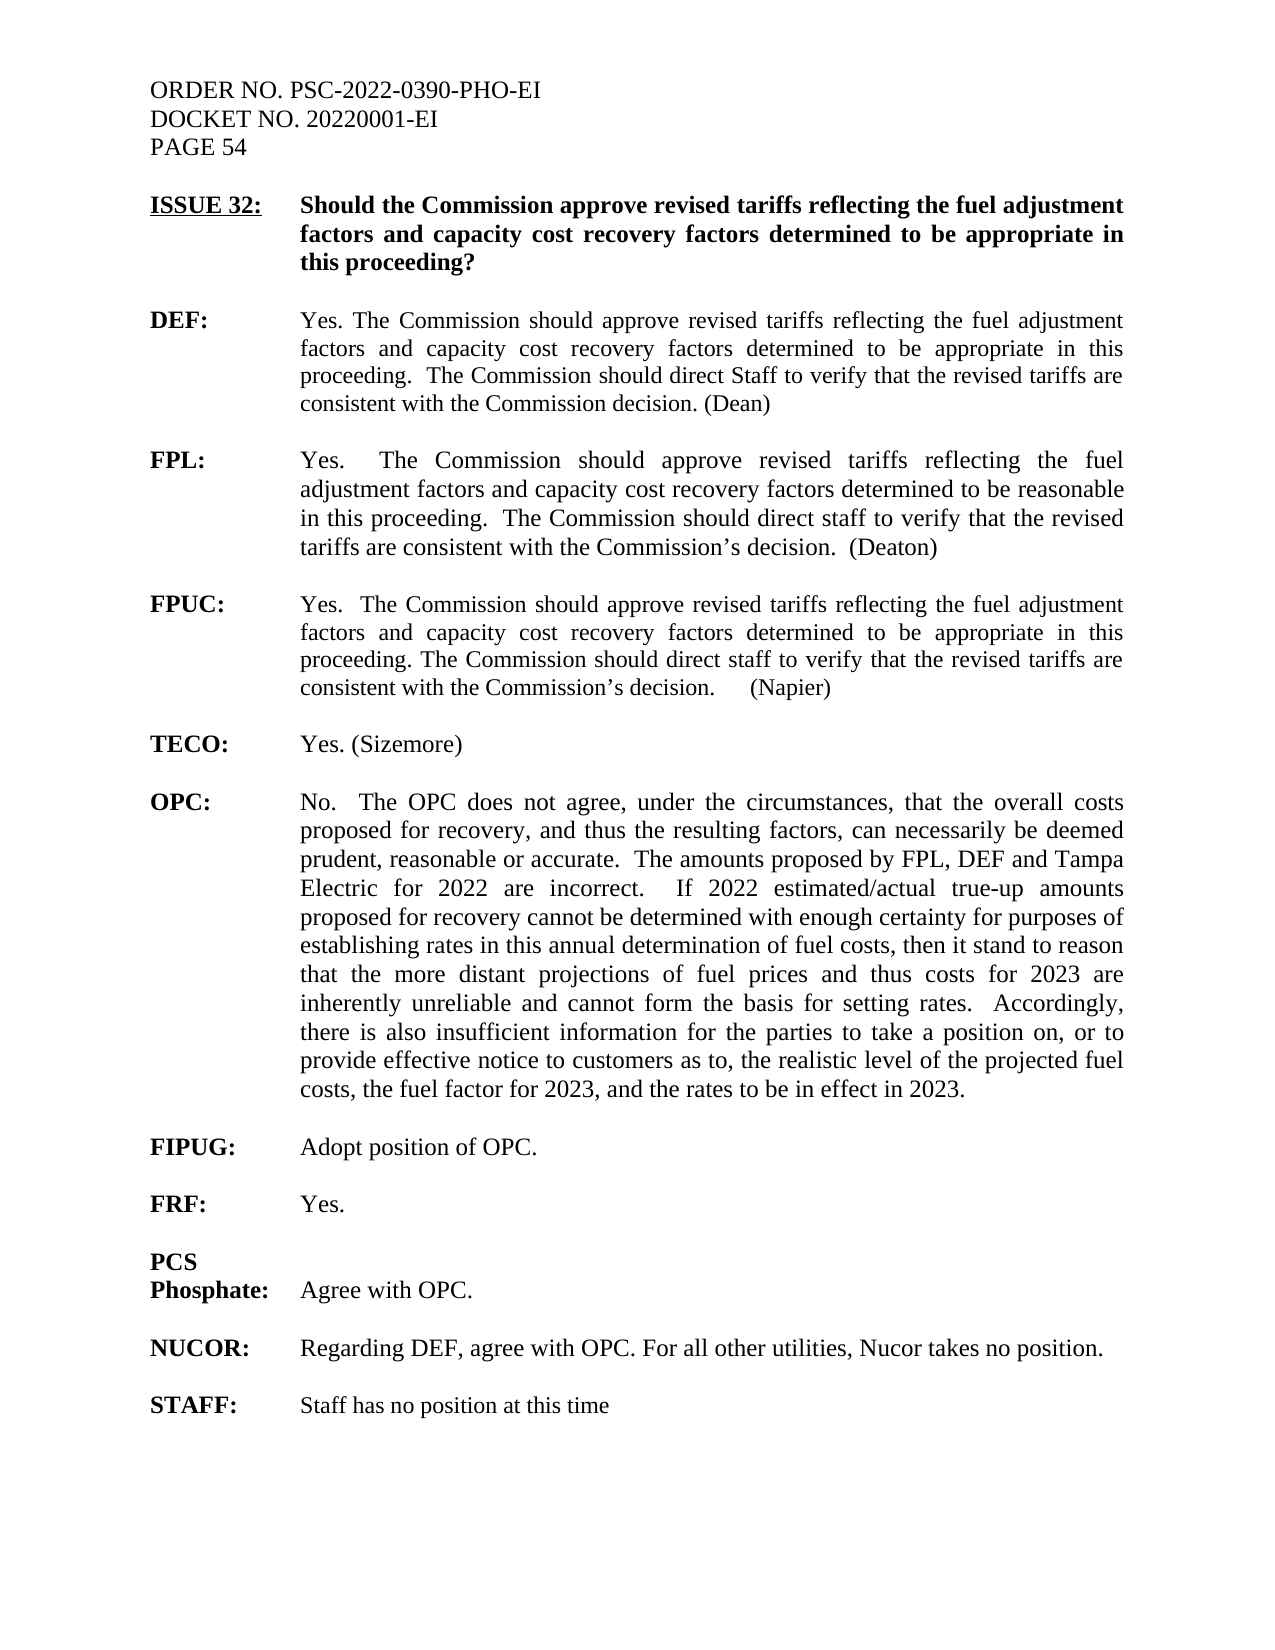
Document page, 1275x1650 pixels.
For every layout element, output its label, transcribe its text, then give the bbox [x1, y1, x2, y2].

text TECO: Yes. (Sizemore) [150, 729, 1125, 758]
text FPUC: Yes. The Commission should approve revised tariffs reflecting the fuel adjustment factors and capacity cost recovery factors determined to be appropriate in this proceeding. The Commission should direct staff to verify that the revised tariffs are consistent with the Commission’s decision. (Napier) [150, 589, 1125, 701]
text FIPUG: Adopt position of OPC. [150, 1132, 1125, 1161]
text NUCOR: Regarding DEF, agree with OPC. For all other utilities, Nucor takes no position. [150, 1333, 1125, 1362]
text FPL: Yes. The Commission should approve revised tariffs reflecting the fuel adjustment factors and capacity cost recovery factors determined to be reasonable in this proceeding. The Commission should direct staff to verify that the revised tariffs are consistent with the Commission’s decision. (Deaton) [150, 445, 1125, 560]
text STAFF: Staff has no position at this time [150, 1391, 1125, 1419]
text PCS [150, 1247, 1125, 1276]
text FRF: Yes. [150, 1189, 1125, 1218]
text OPC: No. The OPC does not agree, under the circumstances, that the overall costs proposed for recovery, and thus the resulting factors, can necessarily be deemed prudent, reasonable or accurate. The amounts proposed by FPL, DEF and Tampa Electric for 2022 are incorrect. If 2022 estimated/actual true-up amounts proposed for recovery cannot be determined with enough certainty for purposes of establishing rates in this annual determination of fuel costs, then it stand to reason that the more distant projections of fuel prices and thus costs for 2023 are inherently unreliable and cannot form the basis for setting rates. Accordingly, there is also insufficient information for the parties to take a position on, or to provide effective notice to customers as to, the realistic level of the projected fuel costs, the fuel factor for 2023, and the rates to be in effect in 2023. [150, 787, 1125, 1103]
text Phosphate: Agree with OPC. [150, 1276, 1125, 1304]
text DEF: Yes. The Commission should approve revised tariffs reflecting the fuel adjustment factors and capacity cost recovery factors determined to be appropriate in this proceeding. The Commission should direct Staff to verify that the revised tariffs are consistent with the Commission decision. (Dean) [150, 305, 1125, 417]
text ISSUE 32: Should the Commission approve revised tariffs reflecting the fuel adjustment factors and capacity cost recovery factors determined to be appropriate in this proceeding? [150, 190, 1125, 276]
